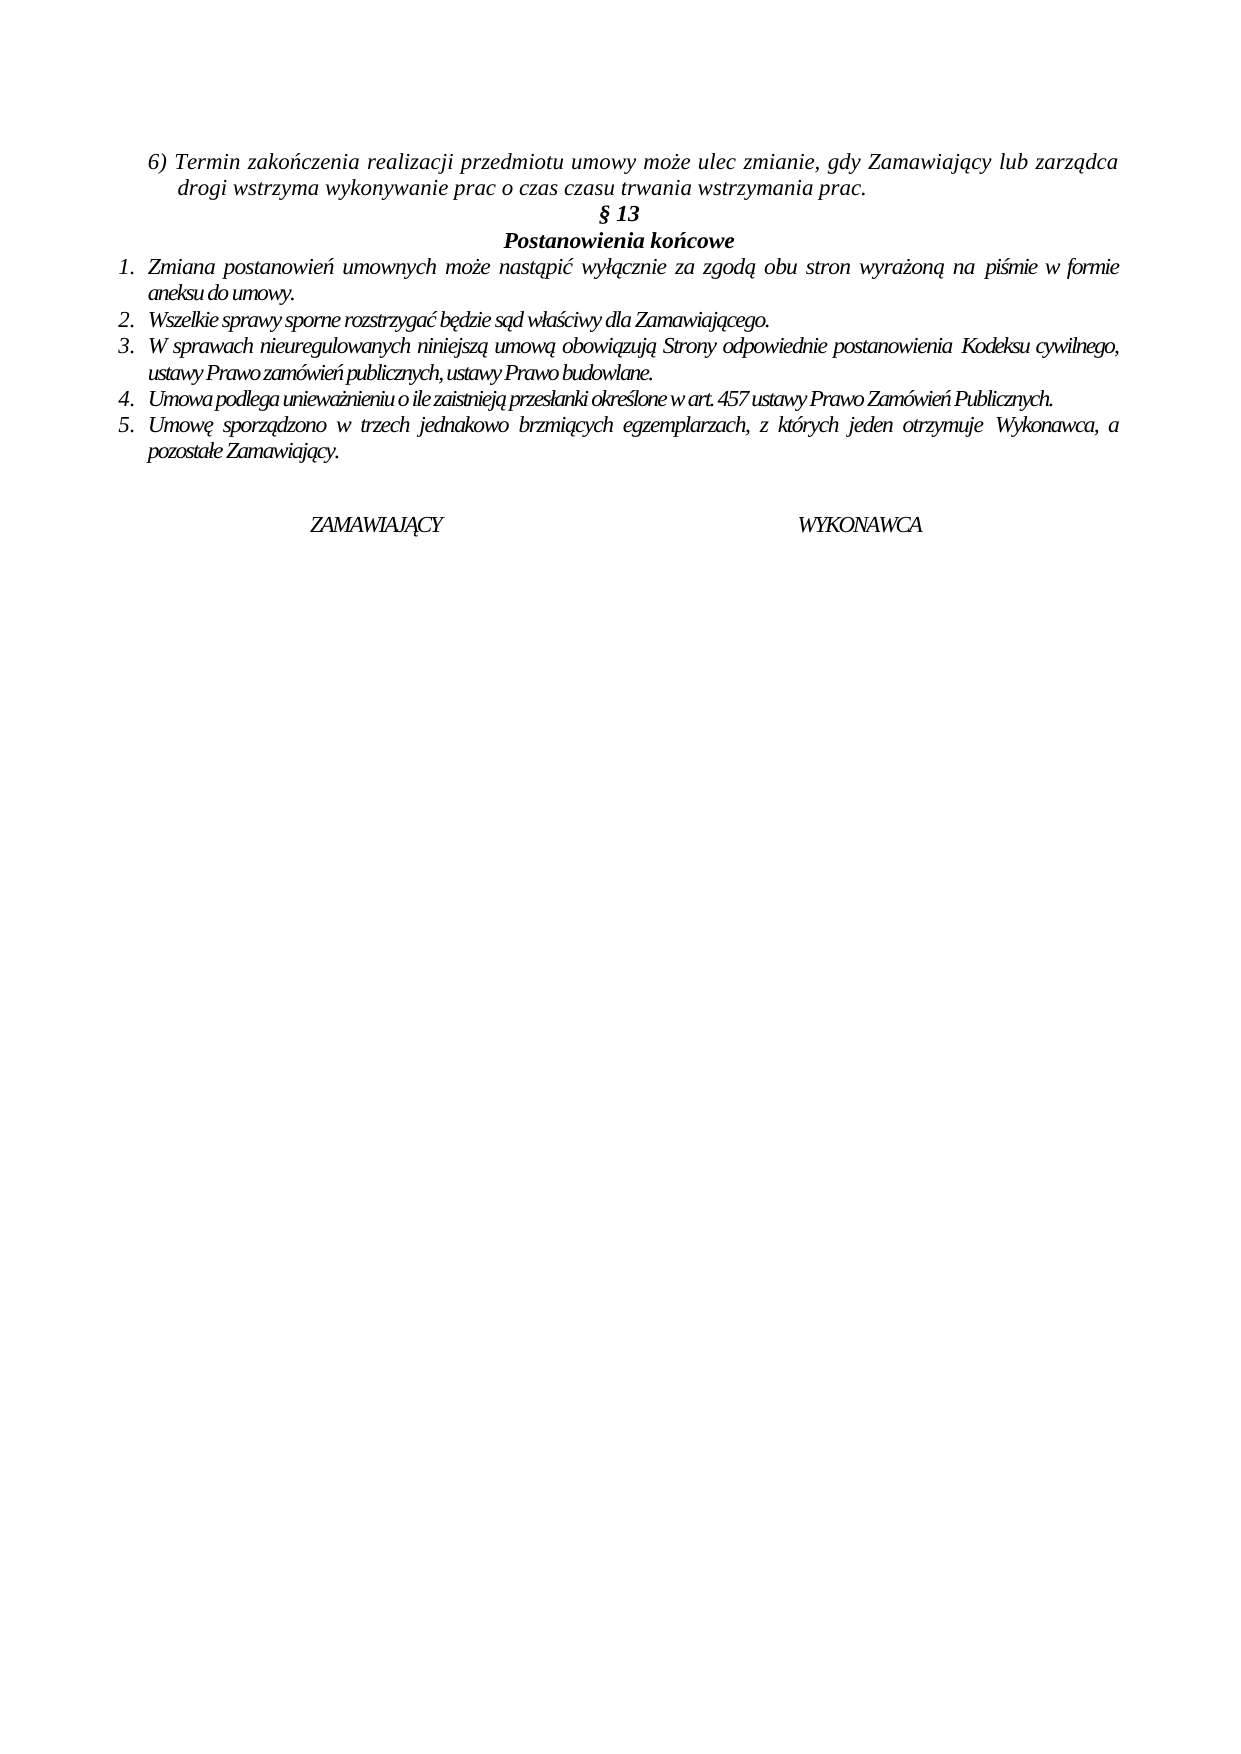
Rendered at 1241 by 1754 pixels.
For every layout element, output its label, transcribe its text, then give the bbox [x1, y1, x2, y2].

list Umowa podlega unieważnieniu o ile zaistnieją przesłanki określone w art. 457 ustawy Prawo Zamówień Publicznych. [118, 385, 1122, 411]
list Zmiana postanowień umownych może nastąpić wyłącznie za zgodą obu stron wyrażoną na piśmie w formie aneksu do umowy. [118, 253, 1122, 306]
text 6) Termin zakończenia realizacji przedmiotu umowy może ulec zmianie, gdy Zamawiający lub zarządca drogi wstrzyma wykonywanie prac o czas czasu trwania wstrzymania prac. [148, 148, 1122, 200]
table_header ZAMAWIAJĄCY [136, 464, 620, 558]
list Umowę sporządzono w trzech jednakowo brzmiących egzemplarzach, z których jeden otrzymuje Wykonawca, a pozostałe Zamawiający. [118, 411, 1122, 464]
text Postanowienia końcowe [118, 227, 1122, 253]
list Wszelkie sprawy sporne rozstrzygać będzie sąd właściwy dla Zamawiającego. [118, 306, 1122, 332]
table_header WYKONAWCA [620, 464, 1104, 558]
list W sprawach nieuregulowanych niniejszą umową obowiązują Strony odpowiednie postanowienia Kodeksu cywilnego, ustawy Prawo zamówień publicznych, ustawy Prawo budowlane. [118, 332, 1122, 385]
text § 13 [118, 200, 1122, 227]
